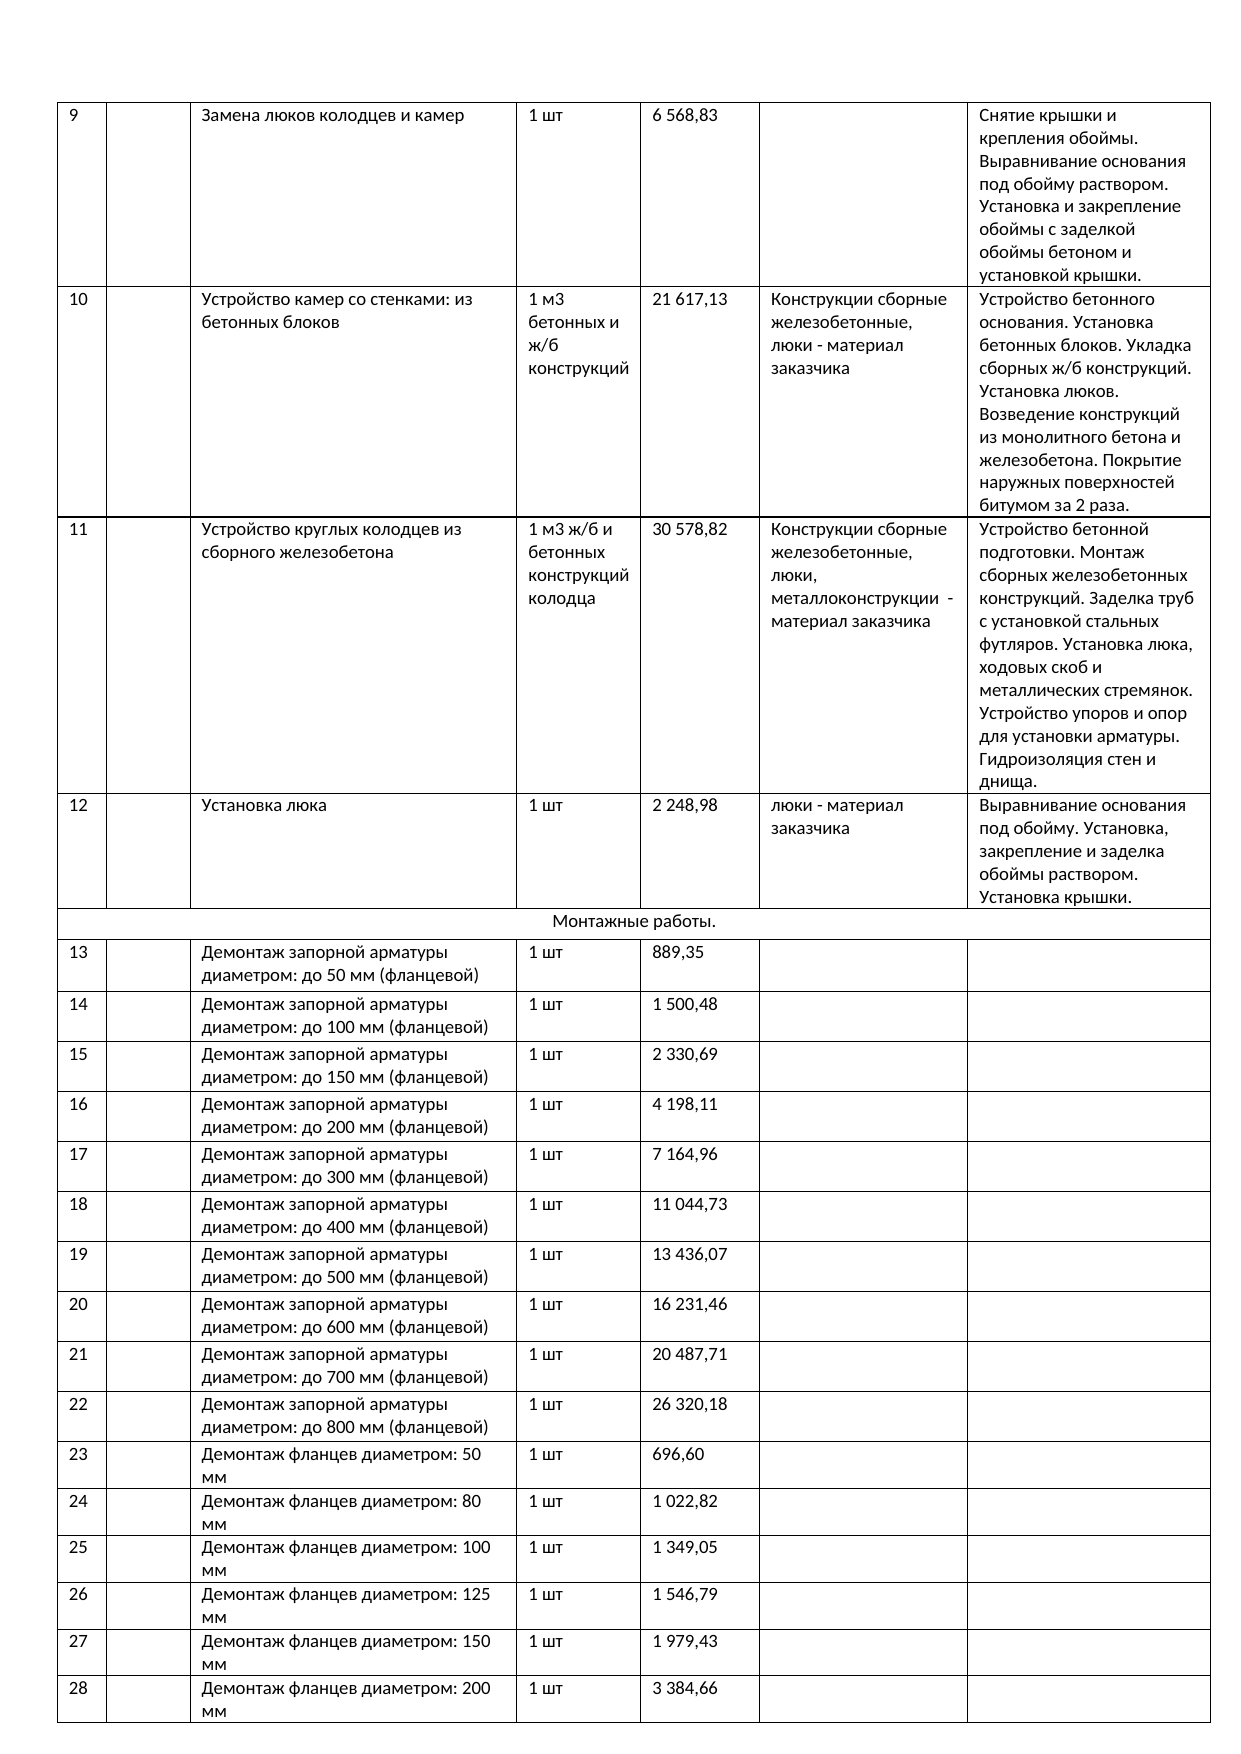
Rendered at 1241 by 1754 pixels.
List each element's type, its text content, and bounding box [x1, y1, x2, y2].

table_cell [968, 940, 1210, 991]
table_cell 1 шт [517, 1583, 640, 1628]
table_cell [107, 1192, 190, 1241]
table_cell 1 шт [517, 1192, 640, 1241]
table_cell 27 [58, 1630, 106, 1675]
table_cell Демонтаж запорной арматуры диаметром: до 600 мм (фланцевой) [191, 1292, 516, 1341]
table_cell [760, 1583, 967, 1628]
table_cell Демонтаж фланцев диаметром: 150 мм [191, 1630, 516, 1675]
table_cell 1 м3 бетонных и ж/б конструкций [517, 287, 640, 516]
table_cell Устройство бетонного основания. Установка бетонных блоков. Укладка сборных ж/б конструкций. Установка люков. Возведение конструкций из монолитного бетона и железобетона. Покрытие наружных поверхностей битумом за 2 раза. [968, 287, 1210, 516]
table_cell [760, 1676, 967, 1722]
table_cell 1 шт [517, 794, 640, 908]
table_cell [107, 1042, 190, 1091]
table_cell Выравнивание основания под обойму. Установка, закрепление и заделка обоймы раствором. Установка крышки. [968, 794, 1210, 908]
table_cell [107, 103, 190, 286]
table_cell [968, 1142, 1210, 1191]
table_cell 1 шт [517, 1242, 640, 1291]
table_cell 3 384,66 [641, 1676, 759, 1722]
table_cell 1 шт [517, 1342, 640, 1391]
table_cell [760, 1536, 967, 1582]
table_cell Демонтаж фланцев диаметром: 50 мм [191, 1442, 516, 1488]
table_cell [760, 1292, 967, 1341]
table_cell 1 шт [517, 1630, 640, 1675]
table_cell 2 248,98 [641, 794, 759, 908]
table_cell [760, 1142, 967, 1191]
table_cell 1 349,05 [641, 1536, 759, 1582]
table_cell 889,35 [641, 940, 759, 991]
table_cell 1 шт [517, 992, 640, 1041]
table_cell 1 шт [517, 1536, 640, 1582]
table_cell [760, 940, 967, 991]
table_cell Демонтаж запорной арматуры диаметром: до 50 мм (фланцевой) [191, 940, 516, 991]
table_cell 20 [58, 1292, 106, 1341]
table_cell [968, 1392, 1210, 1441]
table_cell 9 [58, 103, 106, 286]
table_cell 20 487,71 [641, 1342, 759, 1391]
table_cell [968, 1042, 1210, 1091]
table_cell [968, 1192, 1210, 1241]
table_cell [107, 1242, 190, 1291]
table_cell [968, 1676, 1210, 1722]
table_cell [107, 1342, 190, 1391]
table_cell Снятие крышки и крепления обоймы. Выравнивание основания под обойму раствором. Установка и закрепление обоймы с заделкой обоймы бетоном и установкой крышки. [968, 103, 1210, 286]
table_cell 17 [58, 1142, 106, 1191]
table_cell 1 м3 ж/б и бетонных конструкций колодца [517, 518, 640, 792]
table_cell [968, 1536, 1210, 1582]
table_cell [107, 794, 190, 908]
table_cell 13 [58, 940, 106, 991]
table_cell [968, 1489, 1210, 1535]
table_cell 1 500,48 [641, 992, 759, 1041]
table_cell [760, 992, 967, 1041]
table_cell 26 [58, 1583, 106, 1628]
table_cell 25 [58, 1536, 106, 1582]
table_cell [107, 287, 190, 516]
table_cell 1 шт [517, 103, 640, 286]
table_cell [107, 1392, 190, 1441]
table_cell 1 шт [517, 940, 640, 991]
table_cell Демонтаж фланцев диаметром: 125 мм [191, 1583, 516, 1628]
table_cell Конструкции сборные железобетонные, люки - материал заказчика [760, 287, 967, 516]
table_cell [107, 1092, 190, 1141]
table_cell 1 шт [517, 1676, 640, 1722]
table_cell 11 [58, 518, 106, 792]
table_cell [760, 1489, 967, 1535]
table_cell Конструкции сборные железобетонные, люки, металлоконструкции - материал заказчика [760, 518, 967, 792]
table_cell Демонтаж фланцев диаметром: 200 мм [191, 1676, 516, 1722]
table_cell 28 [58, 1676, 106, 1722]
table_cell [107, 1489, 190, 1535]
table_cell 1 шт [517, 1042, 640, 1091]
table_cell [107, 1142, 190, 1191]
table_cell 1 шт [517, 1292, 640, 1341]
table_cell 4 198,11 [641, 1092, 759, 1141]
table_cell [107, 992, 190, 1041]
table_cell 1 шт [517, 1442, 640, 1488]
table_cell 22 [58, 1392, 106, 1441]
table_cell [760, 1192, 967, 1241]
table_cell 1 шт [517, 1489, 640, 1535]
table_cell Демонтаж запорной арматуры диаметром: до 500 мм (фланцевой) [191, 1242, 516, 1291]
table_cell [968, 1292, 1210, 1341]
table_cell 1 022,82 [641, 1489, 759, 1535]
table_cell [107, 1583, 190, 1628]
table_cell Демонтаж запорной арматуры диаметром: до 150 мм (фланцевой) [191, 1042, 516, 1091]
table_cell 30 578,82 [641, 518, 759, 792]
table_cell [107, 518, 190, 792]
table_cell 13 436,07 [641, 1242, 759, 1291]
table_cell 11 044,73 [641, 1192, 759, 1241]
table_cell [760, 1630, 967, 1675]
table_cell Демонтаж запорной арматуры диаметром: до 700 мм (фланцевой) [191, 1342, 516, 1391]
table_cell [107, 1442, 190, 1488]
table_cell 18 [58, 1192, 106, 1241]
table_cell [760, 1242, 967, 1291]
table_cell Демонтаж запорной арматуры диаметром: до 800 мм (фланцевой) [191, 1392, 516, 1441]
table_cell Демонтаж запорной арматуры диаметром: до 300 мм (фланцевой) [191, 1142, 516, 1191]
table_cell 696,60 [641, 1442, 759, 1488]
table_cell [760, 1342, 967, 1391]
table_cell Установка люка [191, 794, 516, 908]
table_cell [760, 1092, 967, 1141]
table_cell Демонтаж фланцев диаметром: 100 мм [191, 1536, 516, 1582]
table_cell [968, 1092, 1210, 1141]
table_cell [968, 1342, 1210, 1391]
table_cell [968, 1630, 1210, 1675]
table_cell [760, 1442, 967, 1488]
table_cell [107, 1630, 190, 1675]
table_cell [968, 1442, 1210, 1488]
table_cell Устройство бетонной подготовки. Монтаж сборных железобетонных конструкций. Заделка труб с установкой стальных футляров. Установка люка, ходовых скоб и металлических стремянок. Устройство упоров и опор для установки арматуры. Гидроизоляция стен и днища. [968, 518, 1210, 792]
table_cell 7 164,96 [641, 1142, 759, 1191]
table_cell [760, 1042, 967, 1091]
table_cell [968, 992, 1210, 1041]
table_cell Замена люков колодцев и камер [191, 103, 516, 286]
table_cell Демонтаж фланцев диаметром: 80 мм [191, 1489, 516, 1535]
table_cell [760, 103, 967, 286]
table_cell [968, 1242, 1210, 1291]
table_cell 1 шт [517, 1142, 640, 1191]
table_cell 16 [58, 1092, 106, 1141]
table_cell [968, 1583, 1210, 1628]
table_cell [107, 940, 190, 991]
table_cell [107, 1292, 190, 1341]
table_cell 16 231,46 [641, 1292, 759, 1341]
table_cell [107, 1676, 190, 1722]
table_cell 14 [58, 992, 106, 1041]
table_cell 2 330,69 [641, 1042, 759, 1091]
table_cell 1 979,43 [641, 1630, 759, 1675]
table_cell Демонтаж запорной арматуры диаметром: до 100 мм (фланцевой) [191, 992, 516, 1041]
table_cell 1 шт [517, 1392, 640, 1441]
table_cell 1 шт [517, 1092, 640, 1141]
table_cell 15 [58, 1042, 106, 1091]
table_cell [760, 1392, 967, 1441]
table_cell 21 [58, 1342, 106, 1391]
table_cell [107, 1536, 190, 1582]
table_cell 26 320,18 [641, 1392, 759, 1441]
table_cell Демонтаж запорной арматуры диаметром: до 400 мм (фланцевой) [191, 1192, 516, 1241]
table_cell 21 617,13 [641, 287, 759, 516]
table_cell 12 [58, 794, 106, 908]
table_cell Устройство круглых колодцев из сборного железобетона [191, 518, 516, 792]
table_cell 24 [58, 1489, 106, 1535]
table_cell 10 [58, 287, 106, 516]
table_cell 1 546,79 [641, 1583, 759, 1628]
table_cell Монтажные работы. [58, 909, 1210, 939]
table_cell 23 [58, 1442, 106, 1488]
table_cell 6 568,83 [641, 103, 759, 286]
table_cell люки - материал заказчика [760, 794, 967, 908]
table_cell Демонтаж запорной арматуры диаметром: до 200 мм (фланцевой) [191, 1092, 516, 1141]
table_cell 19 [58, 1242, 106, 1291]
table_cell Устройство камер со стенками: из бетонных блоков [191, 287, 516, 516]
